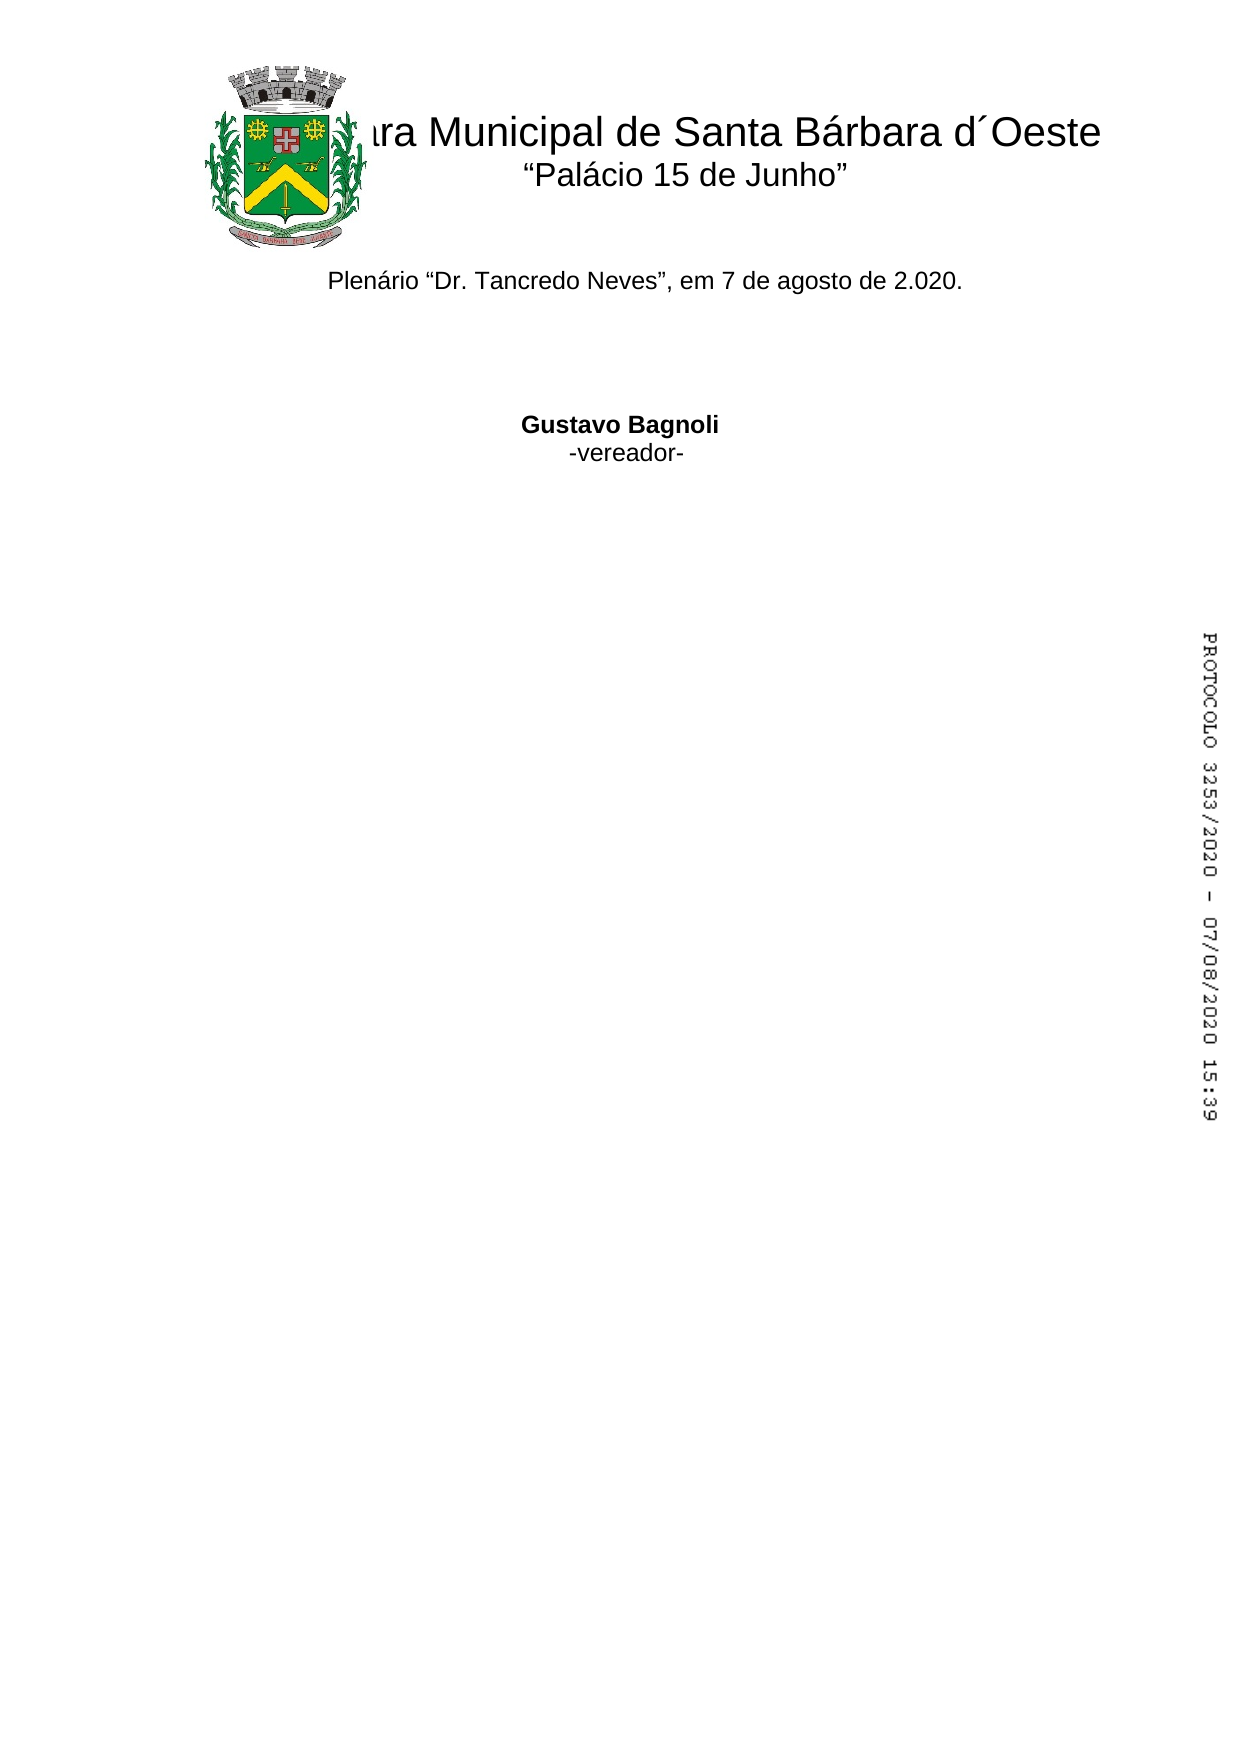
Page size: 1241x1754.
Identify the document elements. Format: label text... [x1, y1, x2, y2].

text Plenário “Dr. Tancredo Neves”, em 7 de agosto de 2.020. [177, 266, 1063, 294]
text Gustavo Bagnoli [177, 409, 1063, 438]
picture [204, 66, 374, 255]
picture [1177, 629, 1241, 1125]
text -vereador- [177, 438, 1063, 467]
